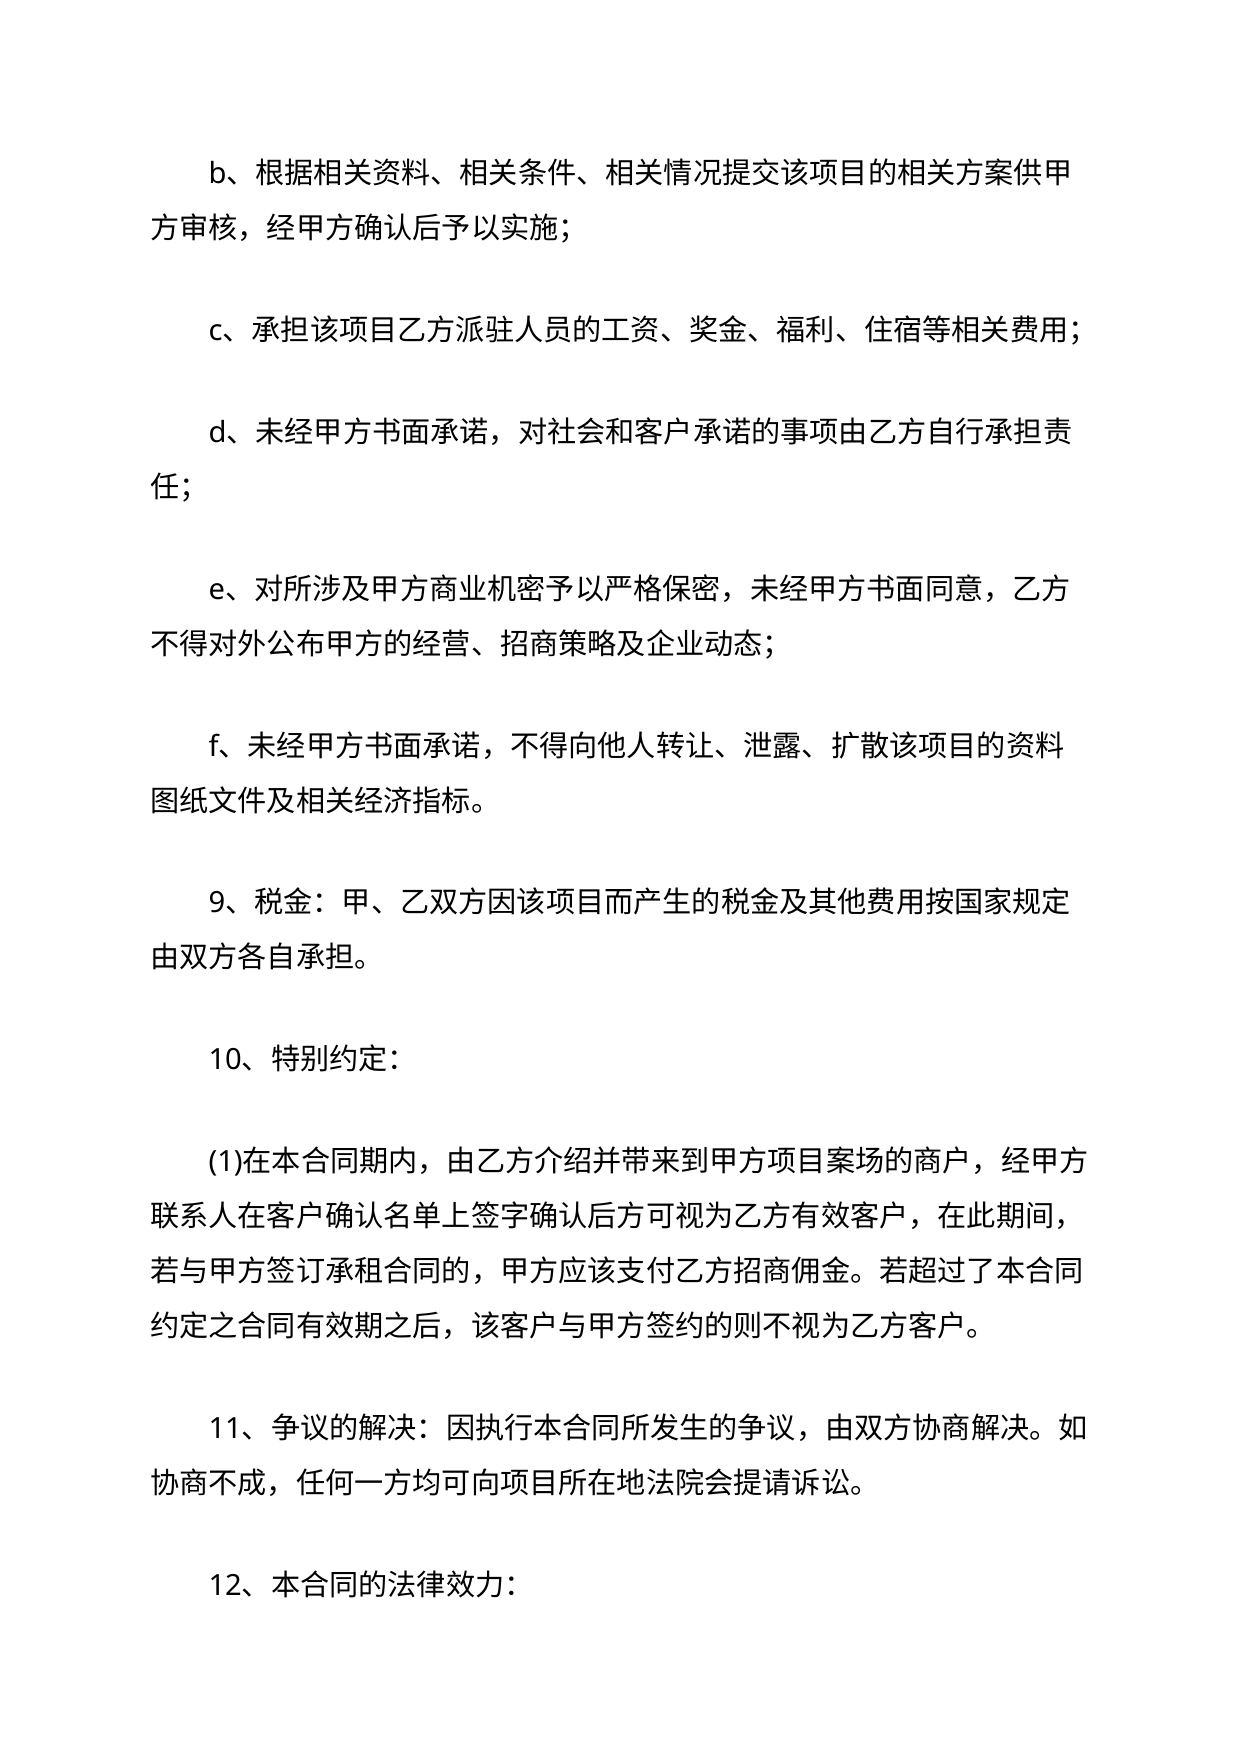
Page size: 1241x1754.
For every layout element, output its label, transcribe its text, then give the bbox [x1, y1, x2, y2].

text 10、特别约定： [150, 1036, 1090, 1078]
text 12、本合同的法律效力： [150, 1561, 1090, 1603]
text 11、争议的解决：因执行本合同所发生的争议，由双方协商解决。如协商不成，任何一方均可向项目所在地法院会提请诉讼。 [150, 1404, 1090, 1502]
text (1)在本合同期内，由乙方介绍并带来到甲方项目案场的商户，经甲方联系人在客户确认名单上签字确认后方可视为乙方有效客户，在此期间，若与甲方签订承租合同的，甲方应该支付乙方招商佣金。若超过了本合同约定之合同有效期之后，该客户与甲方签约的则不视为乙方客户。 [150, 1138, 1090, 1345]
text d、未经甲方书面承诺，对社会和客户承诺的事项由乙方自行承担责任； [150, 409, 1090, 506]
text f、未经甲方书面承诺，不得向他人转让、泄露、扩散该项目的资料图纸文件及相关经济指标。 [150, 722, 1090, 819]
text 9、税金：甲、乙双方因该项目而产生的税金及其他费用按国家规定由双方各自承担。 [150, 879, 1090, 976]
text e、对所涉及甲方商业机密予以严格保密，未经甲方书面同意，乙方不得对外公布甲方的经营、招商策略及企业动态； [150, 566, 1090, 663]
text b、根据相关资料、相关条件、相关情况提交该项目的相关方案供甲方审核，经甲方确认后予以实施； [150, 150, 1090, 247]
text c、承担该项目乙方派驻人员的工资、奖金、福利、住宿等相关费用； [150, 307, 1090, 349]
